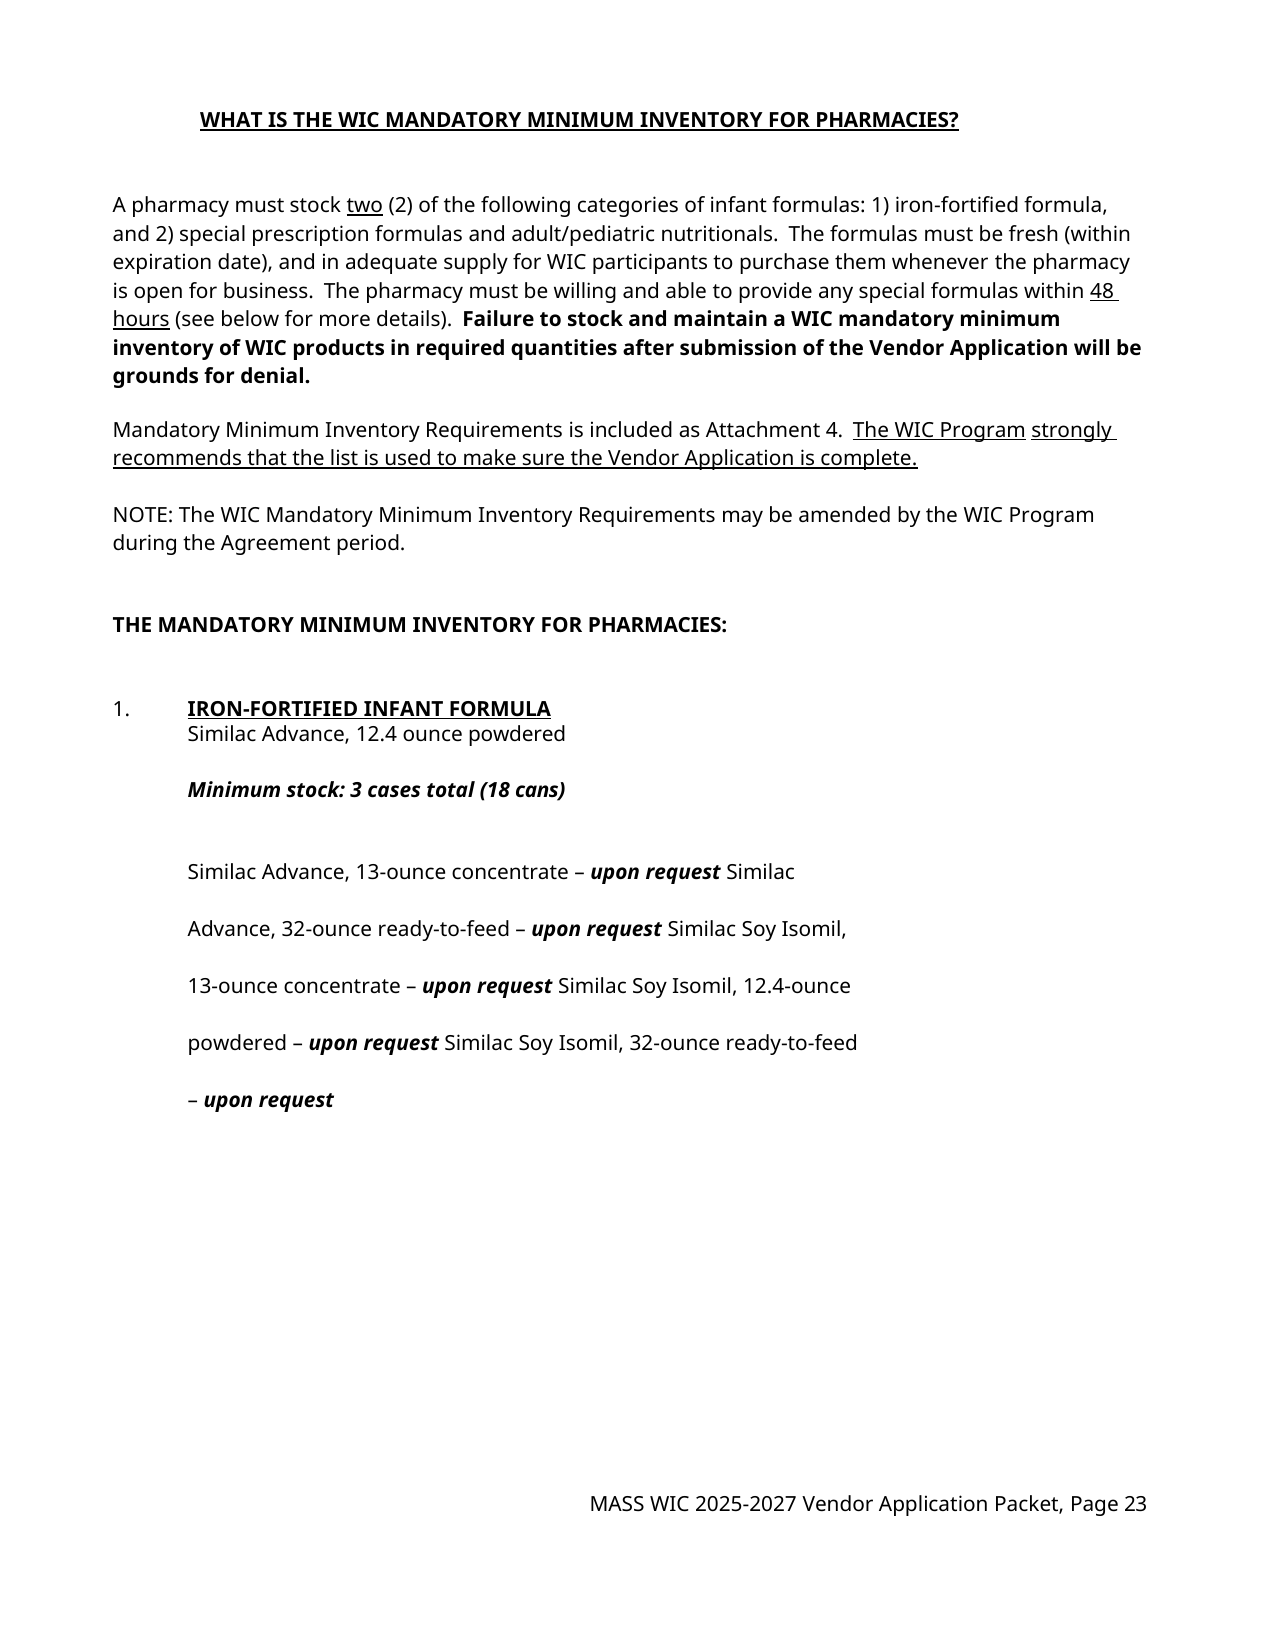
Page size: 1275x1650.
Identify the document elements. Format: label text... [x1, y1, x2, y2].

text Similac Advance, 12.4 ounce powdered [187, 721, 1194, 747]
text THE MANDATORY MINIMUM INVENTORY FOR PHARMACIES: [112, 611, 1194, 639]
text Similac Advance, 13-ounce concentrate – upon request Similac Advance, 32-ounce ready-to-feed – upon request Similac Soy Isomil, 13-ounce concentrate – upon request Similac Soy Isomil, 12.4-ounce powdered – upon request Similac Soy Isomil, 32-ounce ready-to-feed – upon request [187, 857, 858, 1113]
text NOTE: The WIC Mandatory Minimum Inventory Requirements may be amended by the WIC Program during the Agreement period. [112, 500, 1154, 557]
text Mandatory Minimum Inventory Requirements is included as Attachment 4. The WIC Program strongly recommends that the list is used to make sure the Vendor Application is complete. [112, 415, 1154, 472]
subtitle Minimum stock: 3 cases total (18 cans) [187, 775, 1194, 804]
list IRON-FORTIFIED INFANT FORMULA [112, 696, 1194, 721]
text A pharmacy must stock two (2) of the following categories of infant formulas: 1) iron-fortified formula, and 2) special prescription formulas and adult/pediatric nutritionals. The formulas must be fresh (within expiration date), and in adequate supply for WIC participants to purchase them whenever the pharmacy is open for business. The pharmacy must be willing and able to provide any special formulas within 48 hours (see below for more details). Failure to stock and maintain a WIC mandatory minimum inventory of WIC products in required quantities after submission of the Vendor Application will be grounds for denial. [112, 190, 1148, 389]
subtitle WHAT IS THE WIC MANDATORY MINIMUM INVENTORY FOR PHARMACIES? [200, 105, 1194, 133]
